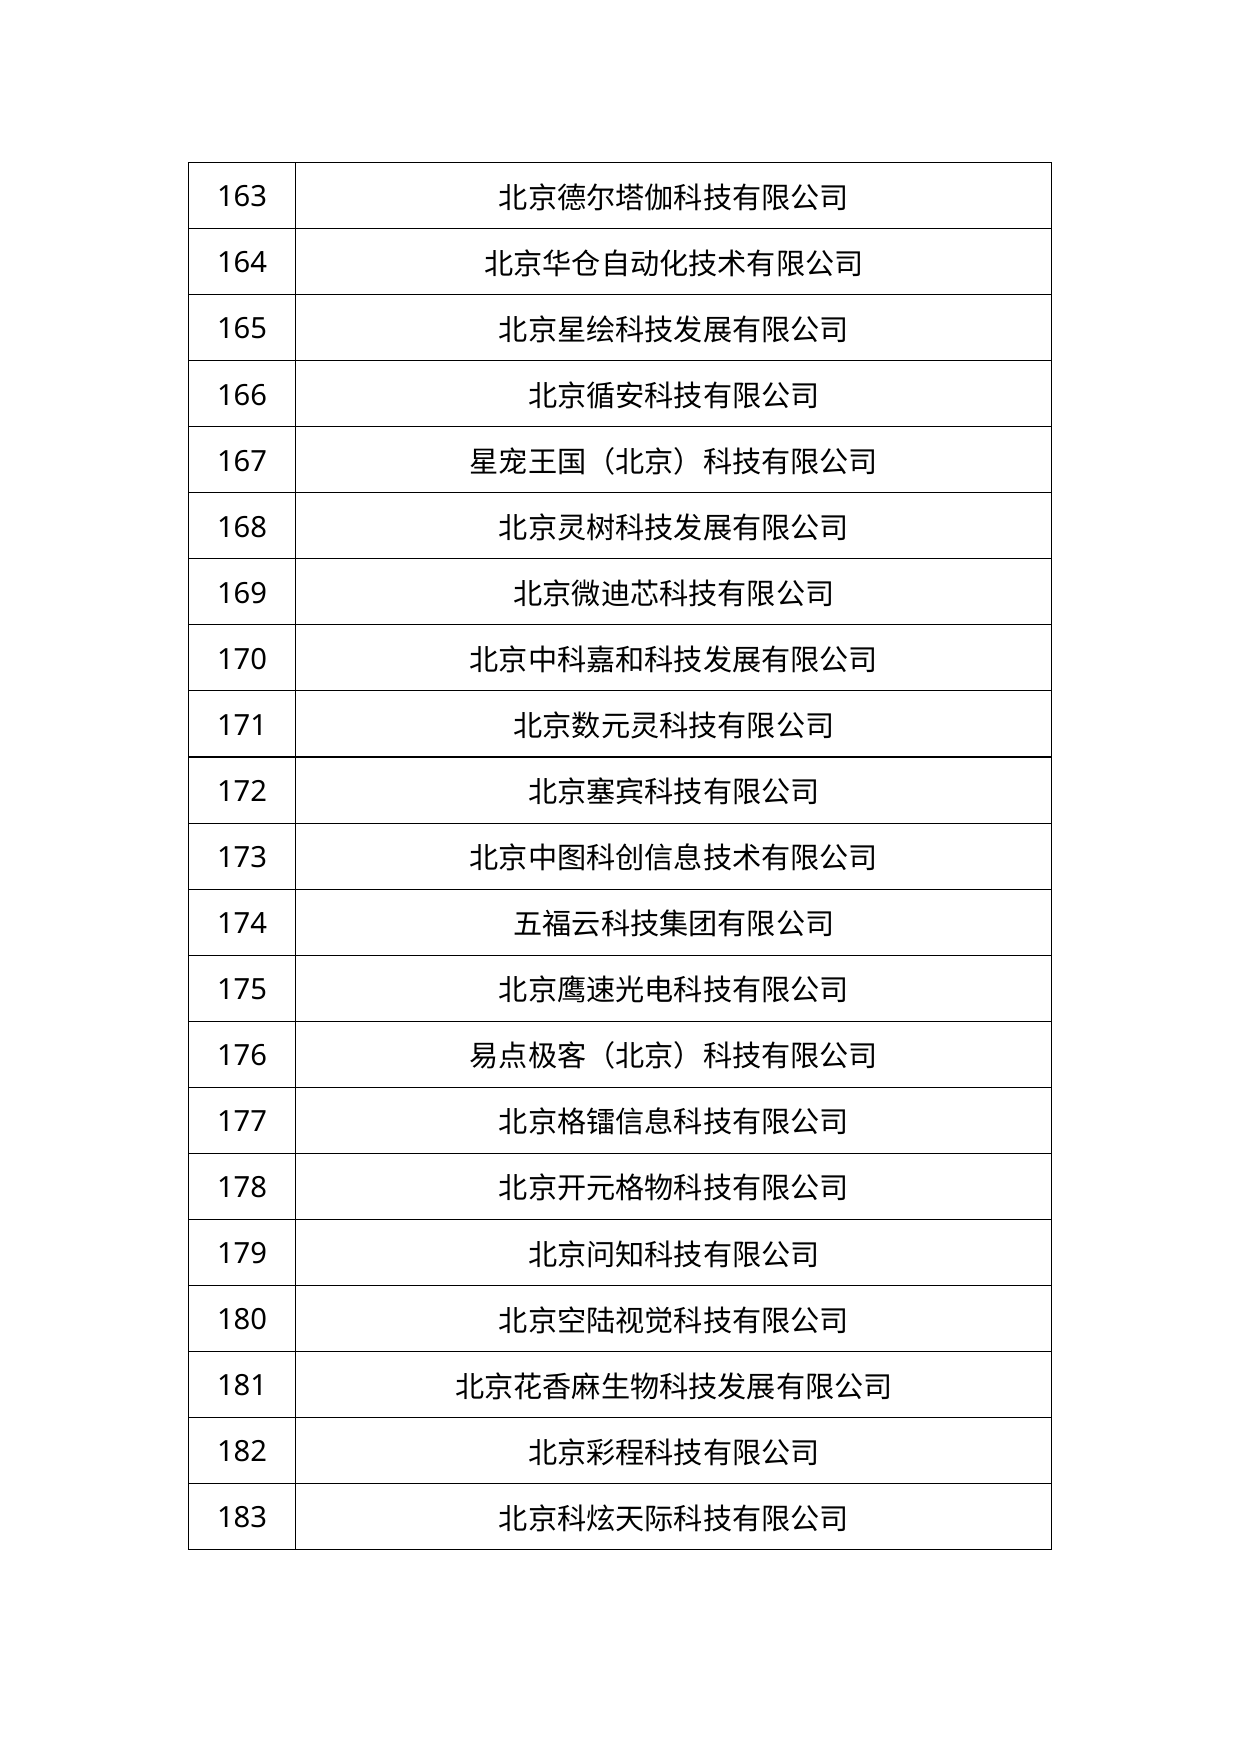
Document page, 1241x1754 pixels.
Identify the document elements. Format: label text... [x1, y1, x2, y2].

table_cell 163 [189, 163, 295, 228]
table_cell 北京空陆视觉科技有限公司 [296, 1286, 1051, 1351]
table_cell 182 [189, 1418, 295, 1483]
table_cell 星宠王国（北京）科技有限公司 [296, 427, 1051, 492]
table_cell 179 [189, 1220, 295, 1285]
table_cell 北京科炫天际科技有限公司 [296, 1484, 1051, 1549]
table_cell 180 [189, 1286, 295, 1351]
table_cell 北京开元格物科技有限公司 [296, 1154, 1051, 1219]
table_cell 北京循安科技有限公司 [296, 361, 1051, 426]
table_cell 北京微迪芯科技有限公司 [296, 559, 1051, 624]
table_cell 北京鹰速光电科技有限公司 [296, 956, 1051, 1021]
table_cell 176 [189, 1022, 295, 1087]
table_cell 174 [189, 890, 295, 954]
table_cell 北京中图科创信息技术有限公司 [296, 824, 1051, 888]
table_cell 175 [189, 956, 295, 1021]
table_cell 北京德尔塔伽科技有限公司 [296, 163, 1051, 228]
table_cell 169 [189, 559, 295, 624]
table_cell 北京塞宾科技有限公司 [296, 758, 1051, 822]
table_cell 北京格镭信息科技有限公司 [296, 1088, 1051, 1153]
table_cell 173 [189, 824, 295, 888]
table_cell 172 [189, 758, 295, 822]
table_cell 北京数元灵科技有限公司 [296, 691, 1051, 756]
table_cell 北京中科嘉和科技发展有限公司 [296, 625, 1051, 690]
table_cell 164 [189, 229, 295, 294]
table_cell 北京问知科技有限公司 [296, 1220, 1051, 1285]
table_cell 北京灵树科技发展有限公司 [296, 493, 1051, 558]
table_cell 181 [189, 1352, 295, 1417]
table_cell 五福云科技集团有限公司 [296, 890, 1051, 954]
table_cell 178 [189, 1154, 295, 1219]
table_cell 170 [189, 625, 295, 690]
table_cell 167 [189, 427, 295, 492]
table_cell 北京星绘科技发展有限公司 [296, 295, 1051, 360]
table_cell 165 [189, 295, 295, 360]
table_cell 177 [189, 1088, 295, 1153]
table_cell 易点极客（北京）科技有限公司 [296, 1022, 1051, 1087]
table_cell 166 [189, 361, 295, 426]
table_cell 北京彩程科技有限公司 [296, 1418, 1051, 1483]
table_cell 北京华仓自动化技术有限公司 [296, 229, 1051, 294]
table_cell 183 [189, 1484, 295, 1549]
table_cell 168 [189, 493, 295, 558]
table_cell 171 [189, 691, 295, 756]
table_cell 北京花香麻生物科技发展有限公司 [296, 1352, 1051, 1417]
